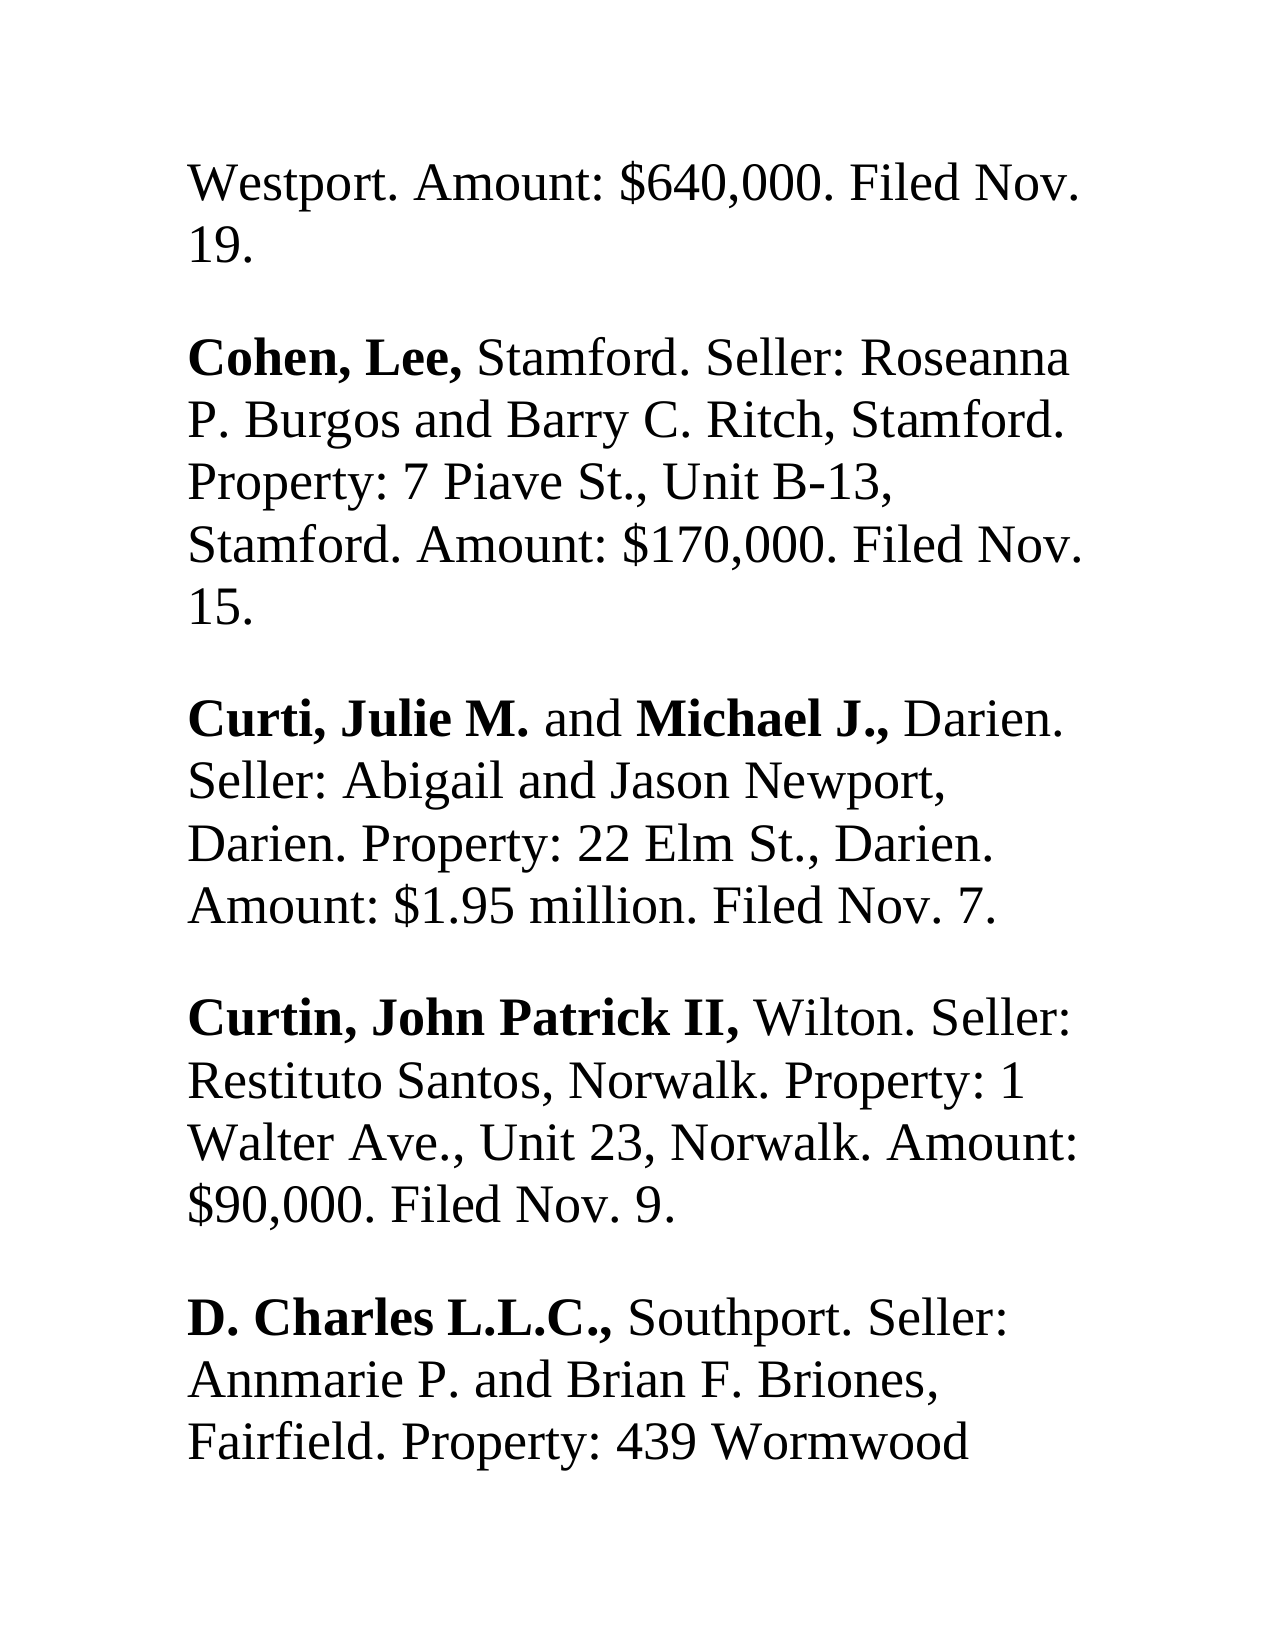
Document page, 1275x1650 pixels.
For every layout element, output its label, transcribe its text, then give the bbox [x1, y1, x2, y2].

text Curtin, John Patrick II, Wilton. Seller: Restituto Santos, Norwalk. Property: 1 Walter Ave., Unit 23, Norwalk. Amount: $90,000. Filed Nov. 9. [187, 985, 1087, 1234]
text Cohen, Lee, Stamford. Seller: Roseanna P. Burgos and Barry C. Ritch, Stamford. Property: 7 Piave St., Unit B-13, Stamford. Amount: $170,000. Filed Nov. 15. [187, 324, 1087, 636]
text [187, 150, 1087, 274]
text Curti, Julie M. and Michael J., Darien. Seller: Abigail and Jason Newport, Darien. Property: 22 Elm St., Darien. Amount: $1.95 million. Filed Nov. 7. [187, 686, 1087, 935]
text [187, 1284, 1087, 1471]
